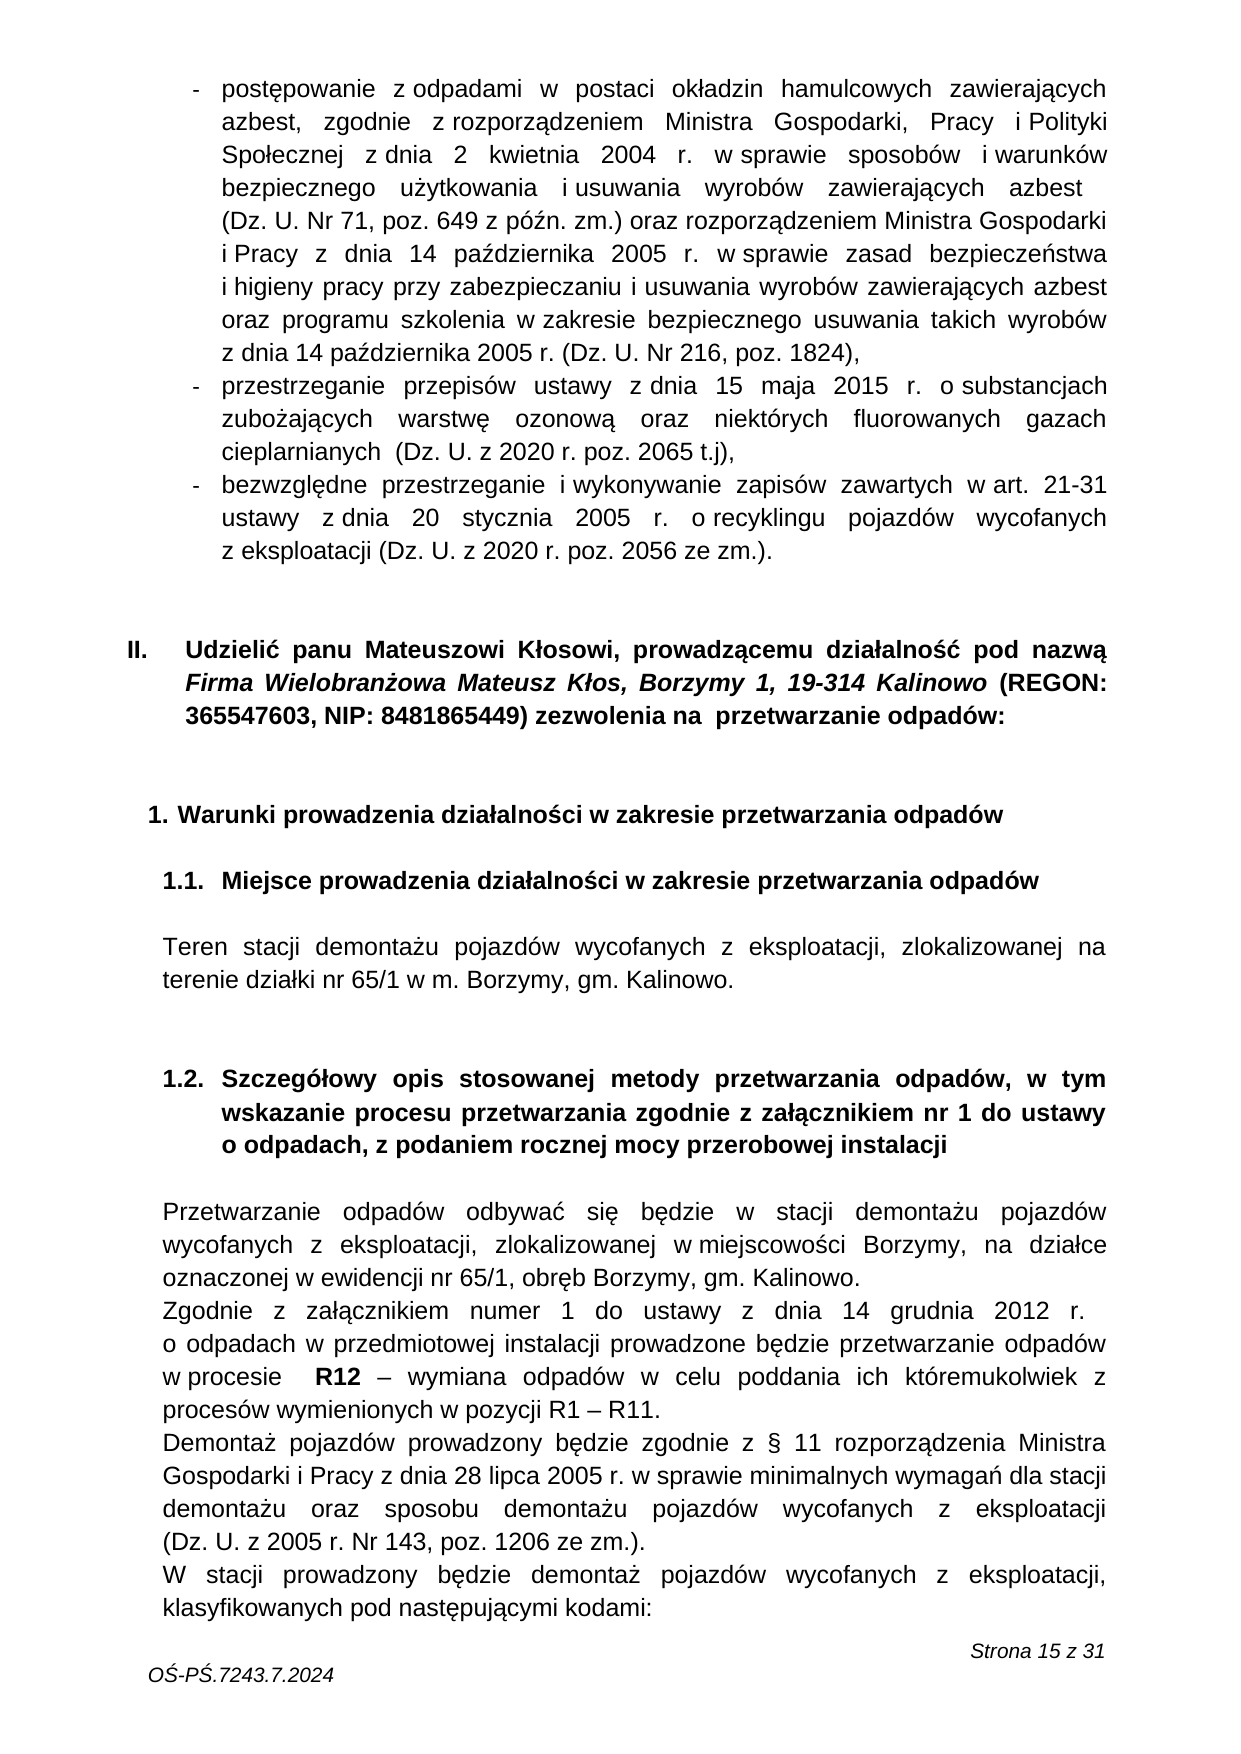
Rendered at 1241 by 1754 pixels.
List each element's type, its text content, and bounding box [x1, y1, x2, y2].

list Szczegółowy opis stosowanej metody przetwarzania odpadów, w tym wskazanie procesu przetwarzania zgodnie z załącznikiem nr 1 do ustawy o odpadach, z podaniem rocznej mocy przerobowej instalacji [162, 1064, 1107, 1159]
list Miejsce prowadzenia działalności w zakresie przetwarzania odpadów [162, 866, 1107, 895]
list Zgodnie z załącznikiem numer 1 do ustawy z dnia 14 grudnia 2012 r. o odpadach w przedmiotowej instalacji prowadzone będzie przetwarzanie odpadów w procesie R12 – wymiana odpadów w celu poddania ich któremukolwiek z procesów wymienionych w pozycji R1 – R11. [162, 1296, 1107, 1423]
text Przetwarzanie odpadów odbywać się będzie w stacji demontażu pojazdów wycofanych z eksploatacji, zlokalizowanej w miejscowości Borzymy, na działce oznaczonej w ewidencji nr 65/1, obręb Borzymy, gm. Kalinowo. [162, 1197, 1107, 1291]
list bezwzględne przestrzeganie i wykonywanie zapisów zawartych w art. 21-31 ustawy z dnia 20 stycznia 2005 r. o recyklingu pojazdów wycofanych z eksploatacji (Dz. U. z 2020 r. poz. 2056 ze zm.). [192, 470, 1107, 565]
text W stacji prowadzony będzie demontaż pojazdów wycofanych z eksploatacji, klasyfikowanych pod następującymi kodami: [162, 1560, 1107, 1622]
list Warunki prowadzenia działalności w zakresie przetwarzania odpadów [148, 800, 1107, 829]
list Demontaż pojazdów prowadzony będzie zgodnie z § 11 rozporządzenia Ministra Gospodarki i Pracy z dnia 28 lipca 2005 r. w sprawie minimalnych wymagań dla stacji demontażu oraz sposobu demontażu pojazdów wycofanych z eksploatacji (Dz. U. z 2005 r. Nr 143, poz. 1206 ze zm.). [162, 1428, 1107, 1556]
list Teren stacji demontażu pojazdów wycofanych z eksploatacji, zlokalizowanej na terenie działki nr 65/1 w m. Borzymy, gm. Kalinowo. [162, 932, 1107, 994]
list przestrzeganie przepisów ustawy z dnia 15 maja 2015 r. o substancjach zubożających warstwę ozonową oraz niektórych fluorowanych gazach cieplarnianych (Dz. U. z 2020 r. poz. 2065 t.j), [192, 371, 1107, 466]
list Udzielić panu Mateuszowi Kłosowi, prowadzącemu działalność pod nazwą Firma Wielobranżowa Mateusz Kłos, Borzymy 1, 19-314 Kalinowo (REGON: 365547603, NIP: 8481865449) zezwolenia na przetwarzanie odpadów: [148, 635, 1107, 730]
list postępowanie z odpadami w postaci okładzin hamulcowych zawierających azbest, zgodnie z rozporządzeniem Ministra Gospodarki, Pracy i Polityki Społecznej z dnia 2 kwietnia 2004 r. w sprawie sposobów i warunków bezpiecznego użytkowania i usuwania wyrobów zawierających azbest (Dz. U. Nr 71, poz. 649 z późn. zm.) oraz rozporządzeniem Ministra Gospodarki i Pracy z dnia 14 października 2005 r. w sprawie zasad bezpieczeństwa i higieny pracy przy zabezpieczaniu i usuwania wyrobów zawierających azbest oraz programu szkolenia w zakresie bezpiecznego usuwania takich wyrobów z dnia 14 października 2005 r. (Dz. U. Nr 216, poz. 1824), [192, 74, 1107, 367]
